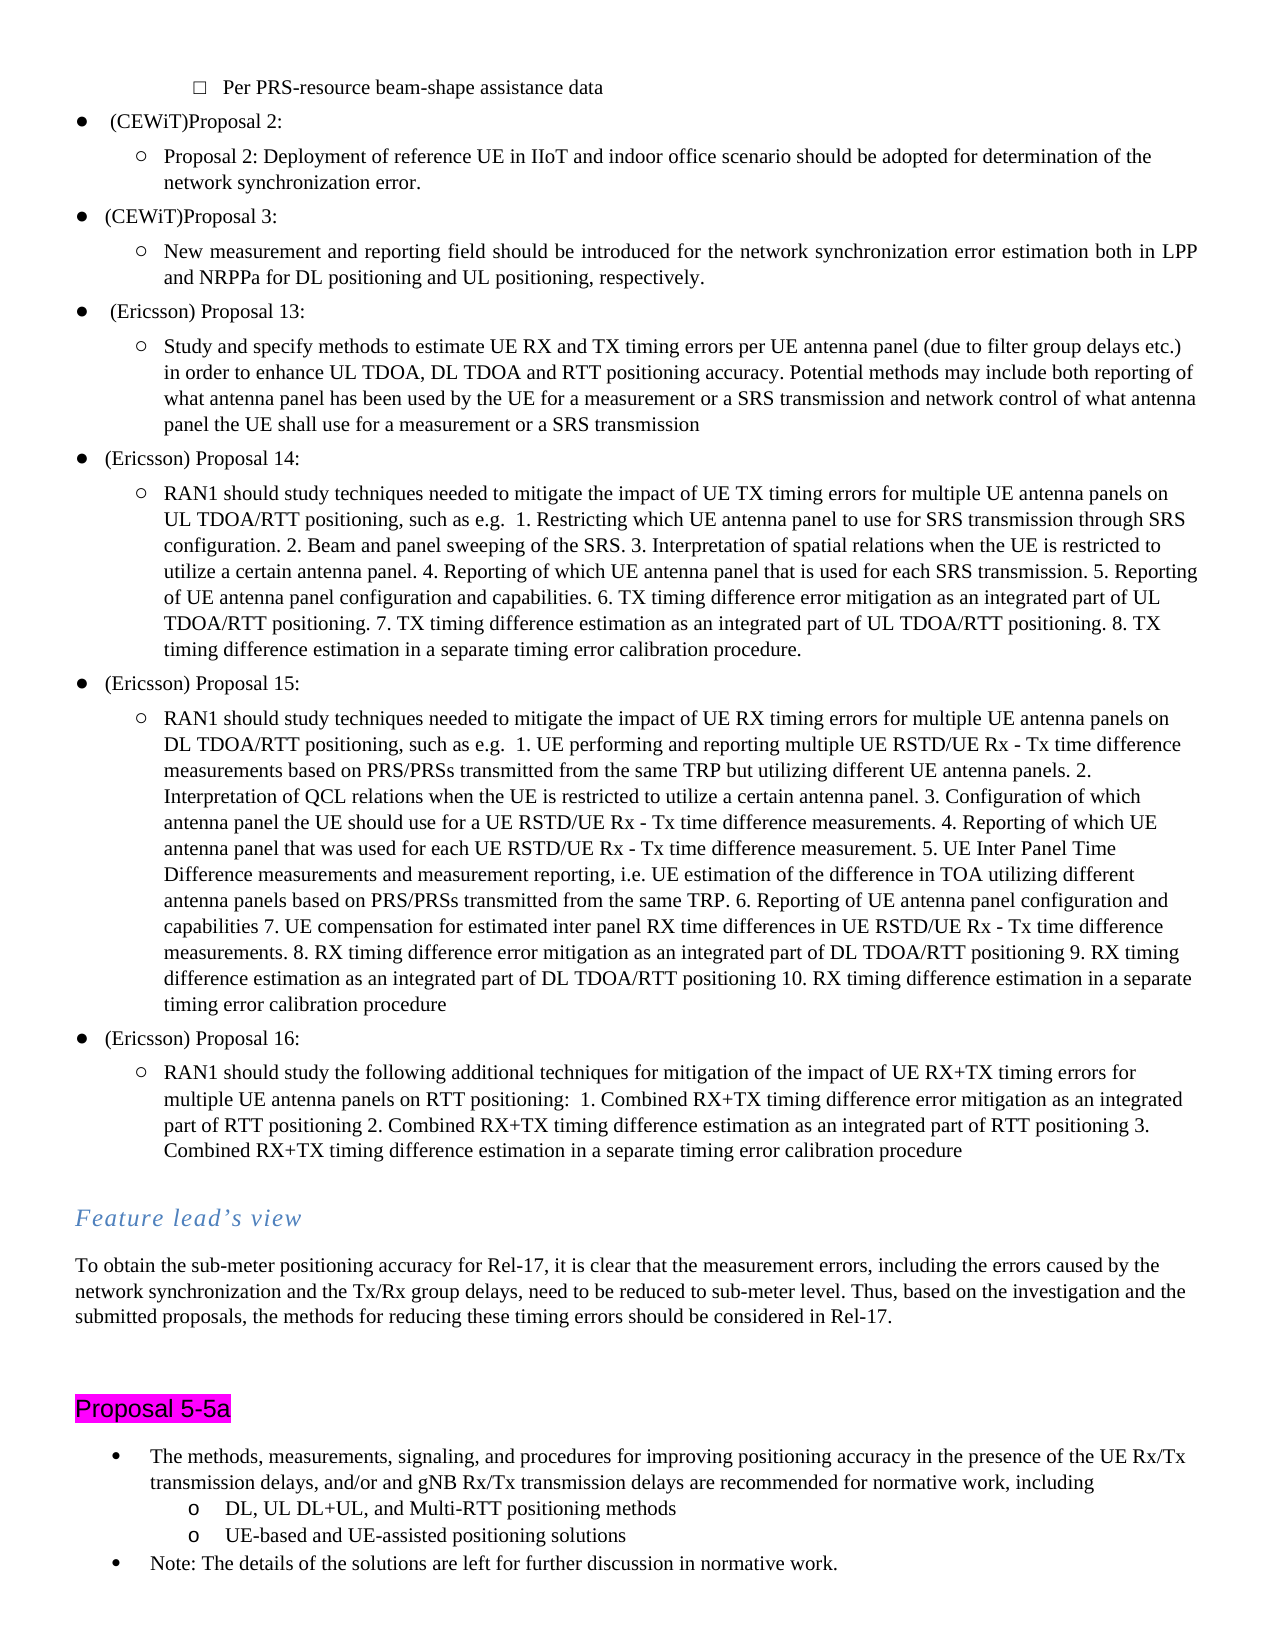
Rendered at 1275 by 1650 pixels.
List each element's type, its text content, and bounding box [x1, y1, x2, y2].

text To obtain the sub-meter positioning accuracy for Rel-17, it is clear that the measurement errors, including the errors caused by the network synchronization and the Tx/Rx group delays, need to be reduced to sub-meter level. Thus, based on the investigation and the submitted proposals, the methods for reducing these timing errors should be considered in Rel-17. [75, 1484, 1200, 1560]
list Support the following enhancements for UE-based positioning: [134, 170, 1200, 196]
text (Ericsson) Proposal 15: [75, 901, 1200, 927]
list New measurement and reporting field should be introduced for the network synchronization error estimation both in LPP and NRPPa for DL positioning and UL positioning, respectively. [134, 468, 1200, 521]
list Study and specify methods to estimate UE RX and TX timing errors per UE antenna panel (due to filter group delays etc.) in order to enhance UL TDOA, DL TDOA and RTT positioning accuracy. Potential methods may include both reporting of what antenna panel has been used by the UE for a measurement or a SRS transmission and network control of what antenna panel the UE shall use for a measurement or a SRS transmission [134, 563, 1200, 668]
list Proposal 2: Deployment of reference UE in IIoT and indoor office scenario should be adopted for determination of the network synchronization error. [134, 373, 1200, 426]
list RAN1 should study techniques needed to mitigate the impact of UE RX timing errors for multiple UE antenna panels on DL TDOA/RTT positioning, such as e.g. 1. UE performing and reporting multiple UE RSTD/UE Rx - Tx time difference measurements based on PRS/PRSs transmitted from the same TRP but utilizing different UE antenna panels. 2. Interpretation of QCL relations when the UE is restricted to utilize a certain antenna panel. 3. Configuration of which antenna panel the UE should use for a UE RSTD/UE Rx - Tx time difference measurements. 4. Reporting of which UE antenna panel that was used for each UE RSTD/UE Rx - Tx time difference measurement. 5. UE Inter Panel Time Difference measurements and measurement reporting, i.e. UE estimation of the difference in TOA utilizing different antenna panels based on PRS/PRSs transmitted from the same TRP. 6. Reporting of UE antenna panel configuration and capabilities 7. UE compensation for estimated inter panel RX time differences in UE RSTD/UE Rx - Tx time difference measurements. 8. RX timing difference error mitigation as an integrated part of DL TDOA/RTT positioning 9. RX timing difference estimation as an integrated part of DL TDOA/RTT positioning 10. RX timing difference estimation in a separate timing error calibration procedure [134, 935, 1200, 1247]
text (Ericsson) Proposal 16: [75, 1255, 1200, 1281]
list UE-based DL & UL methods (i.e., UE-Based Multi-RTT) [164, 205, 1200, 231]
text (CEWiT)Proposal 2: [75, 338, 1200, 365]
list Per PRS-resource RTD assistance data [193, 274, 1200, 298]
list RAN1 should study the following additional techniques for mitigation of the impact of UE RX+TX timing errors for multiple UE antenna panels on RTT positioning: 1. Combined RX+TX timing difference error mitigation as an integrated part of RTT positioning 2. Combined RX+TX timing difference estimation as an integrated part of RTT positioning 3. Combined RX+TX timing difference estimation in a separate timing error calibration procedure [134, 1290, 1200, 1394]
subtitle Feature lead’s view [75, 1434, 1200, 1463]
list Support signaling, reporting and PHY-layer procedural enhancements to mitigate the degradation of the positioning accuracy in timing-based methods due to gNB and UE timing errors. [134, 75, 1200, 127]
text Qualcomm) Proposal 1: [75, 135, 1200, 162]
list RAN1 should study techniques needed to mitigate the impact of UE TX timing errors for multiple UE antenna panels on UL TDOA/RTT positioning, such as e.g. 1. Restricting which UE antenna panel to use for SRS transmission through SRS configuration. 2. Beam and panel sweeping of the SRS. 3. Interpretation of spatial relations when the UE is restricted to utilize a certain antenna panel. 4. Reporting of which UE antenna panel that is used for each SRS transmission. 5. Reporting of UE antenna panel configuration and capabilities. 6. TX timing difference error mitigation as an integrated part of UL TDOA/RTT positioning. 7. TX timing difference estimation as an integrated part of UL TDOA/RTT positioning. 8. TX timing difference estimation in a separate timing error calibration procedure. [134, 710, 1200, 892]
text (CEWiT)Proposal 3: [75, 434, 1200, 460]
text (Ericsson) Proposal 13: [75, 529, 1200, 555]
list Per PRS-resource beam-shape assistance data [193, 306, 1200, 330]
text (Ericsson) Proposal 14: [75, 676, 1200, 702]
list Enhancements on the assistance data [164, 239, 1200, 266]
